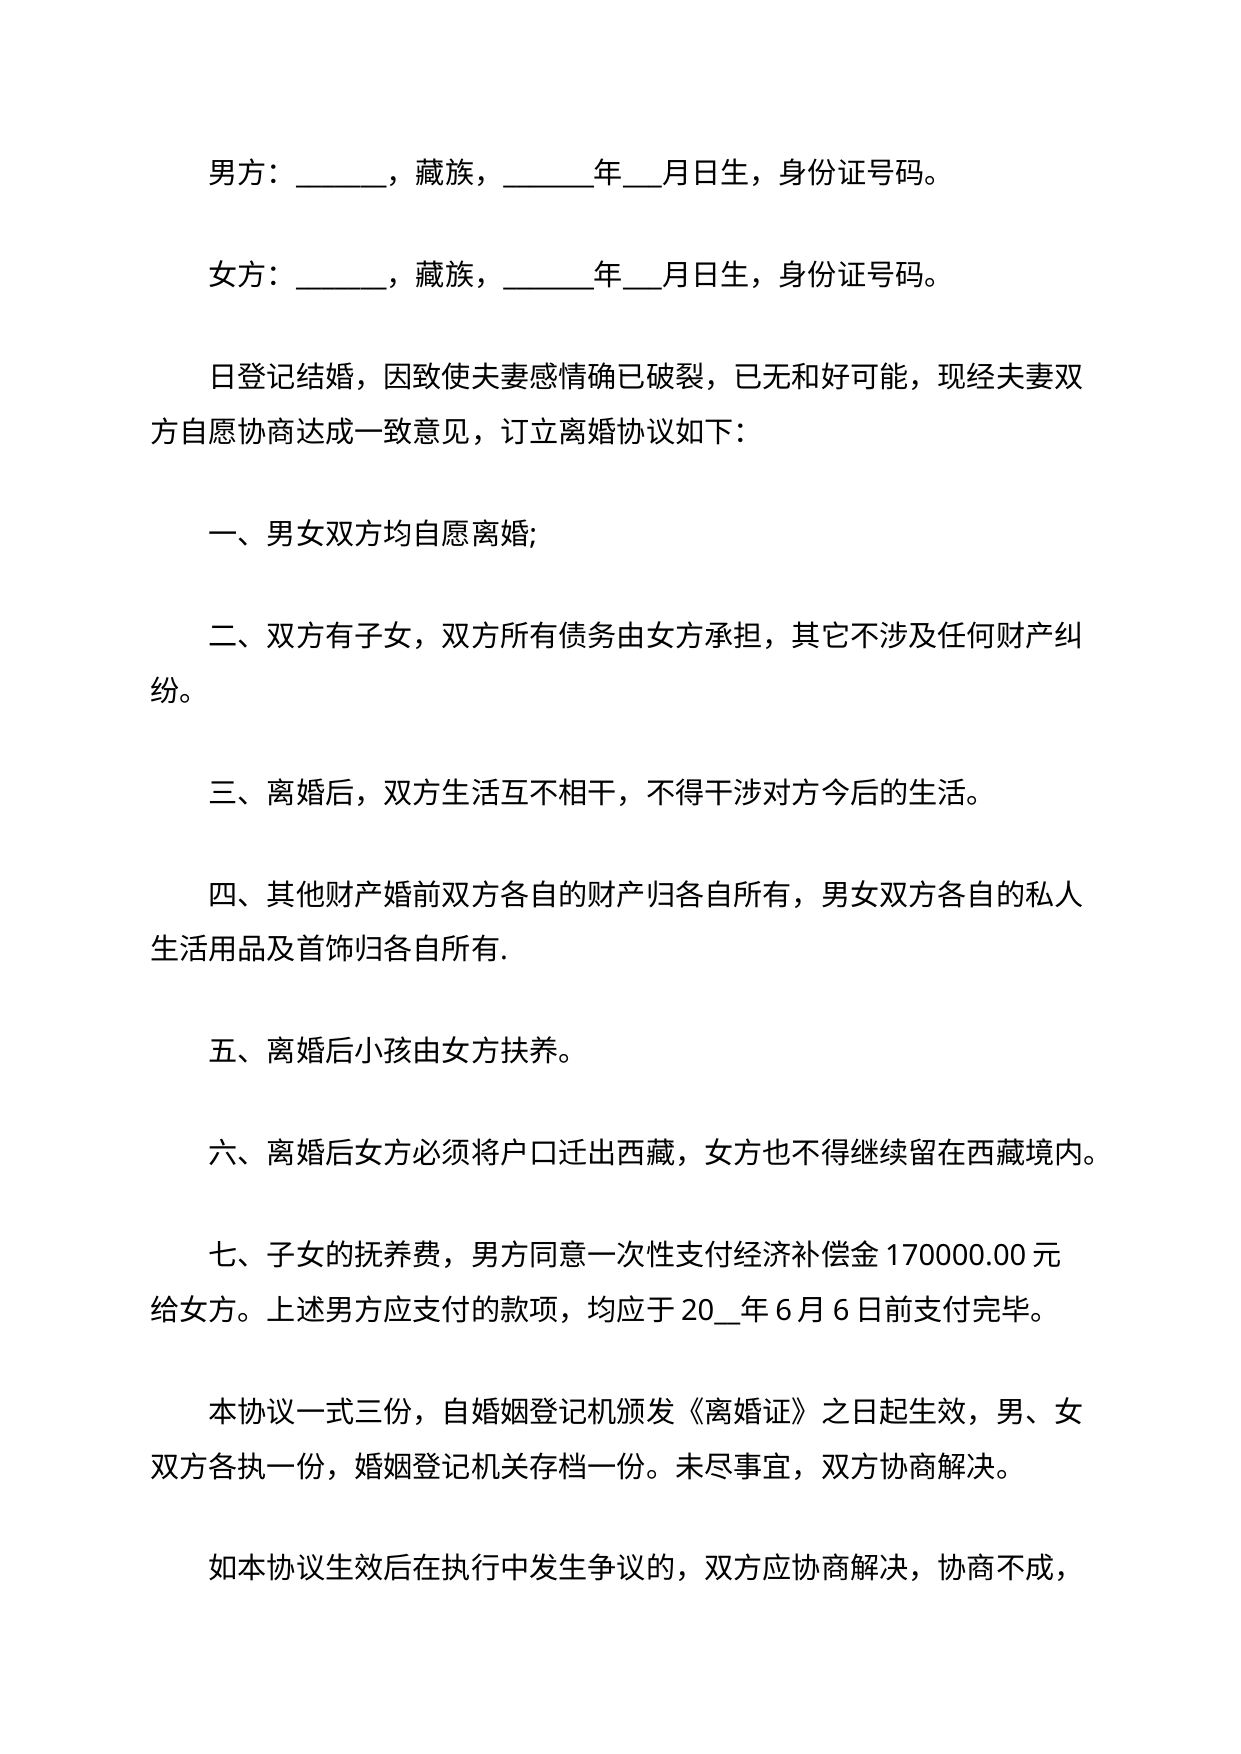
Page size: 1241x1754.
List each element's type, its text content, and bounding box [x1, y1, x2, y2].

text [150, 1545, 1090, 1587]
text 本协议一式三份，自婚姻登记机颁发《离婚证》之日起生效，男、女双方各执一份，婚姻登记机关存档一份。未尽事宜，双方协商解决。 [150, 1388, 1090, 1486]
text 三、离婚后，双方生活互不相干，不得干涉对方今后的生活。 [150, 769, 1090, 812]
text 七、子女的抚养费，男方同意一次性支付经济补偿金170000.00元给女方。上述男方应支付的款项，均应于20__年6月6日前支付完毕。 [150, 1231, 1090, 1329]
text 二、双方有子女，双方所有债务由女方承担，其它不涉及任何财产纠纷。 [150, 613, 1090, 710]
text 男方：_______，藏族，_______年___月日生，身份证号码。 [150, 150, 1090, 192]
text 一、男女双方均自愿离婚; [150, 511, 1090, 553]
text 五、离婚后小孩由女方扶养。 [150, 1028, 1090, 1070]
text 四、其他财产婚前双方各自的财产归各自所有，男女双方各自的私人生活用品及首饰归各自所有. [150, 871, 1090, 968]
text 日登记结婚，因致使夫妻感情确已破裂，已无和好可能，现经夫妻双方自愿协商达成一致意见，订立离婚协议如下： [150, 354, 1090, 451]
text 六、离婚后女方必须将户口迁出西藏，女方也不得继续留在西藏境内。 [150, 1130, 1090, 1172]
text 女方：_______，藏族，_______年___月日生，身份证号码。 [150, 252, 1090, 294]
